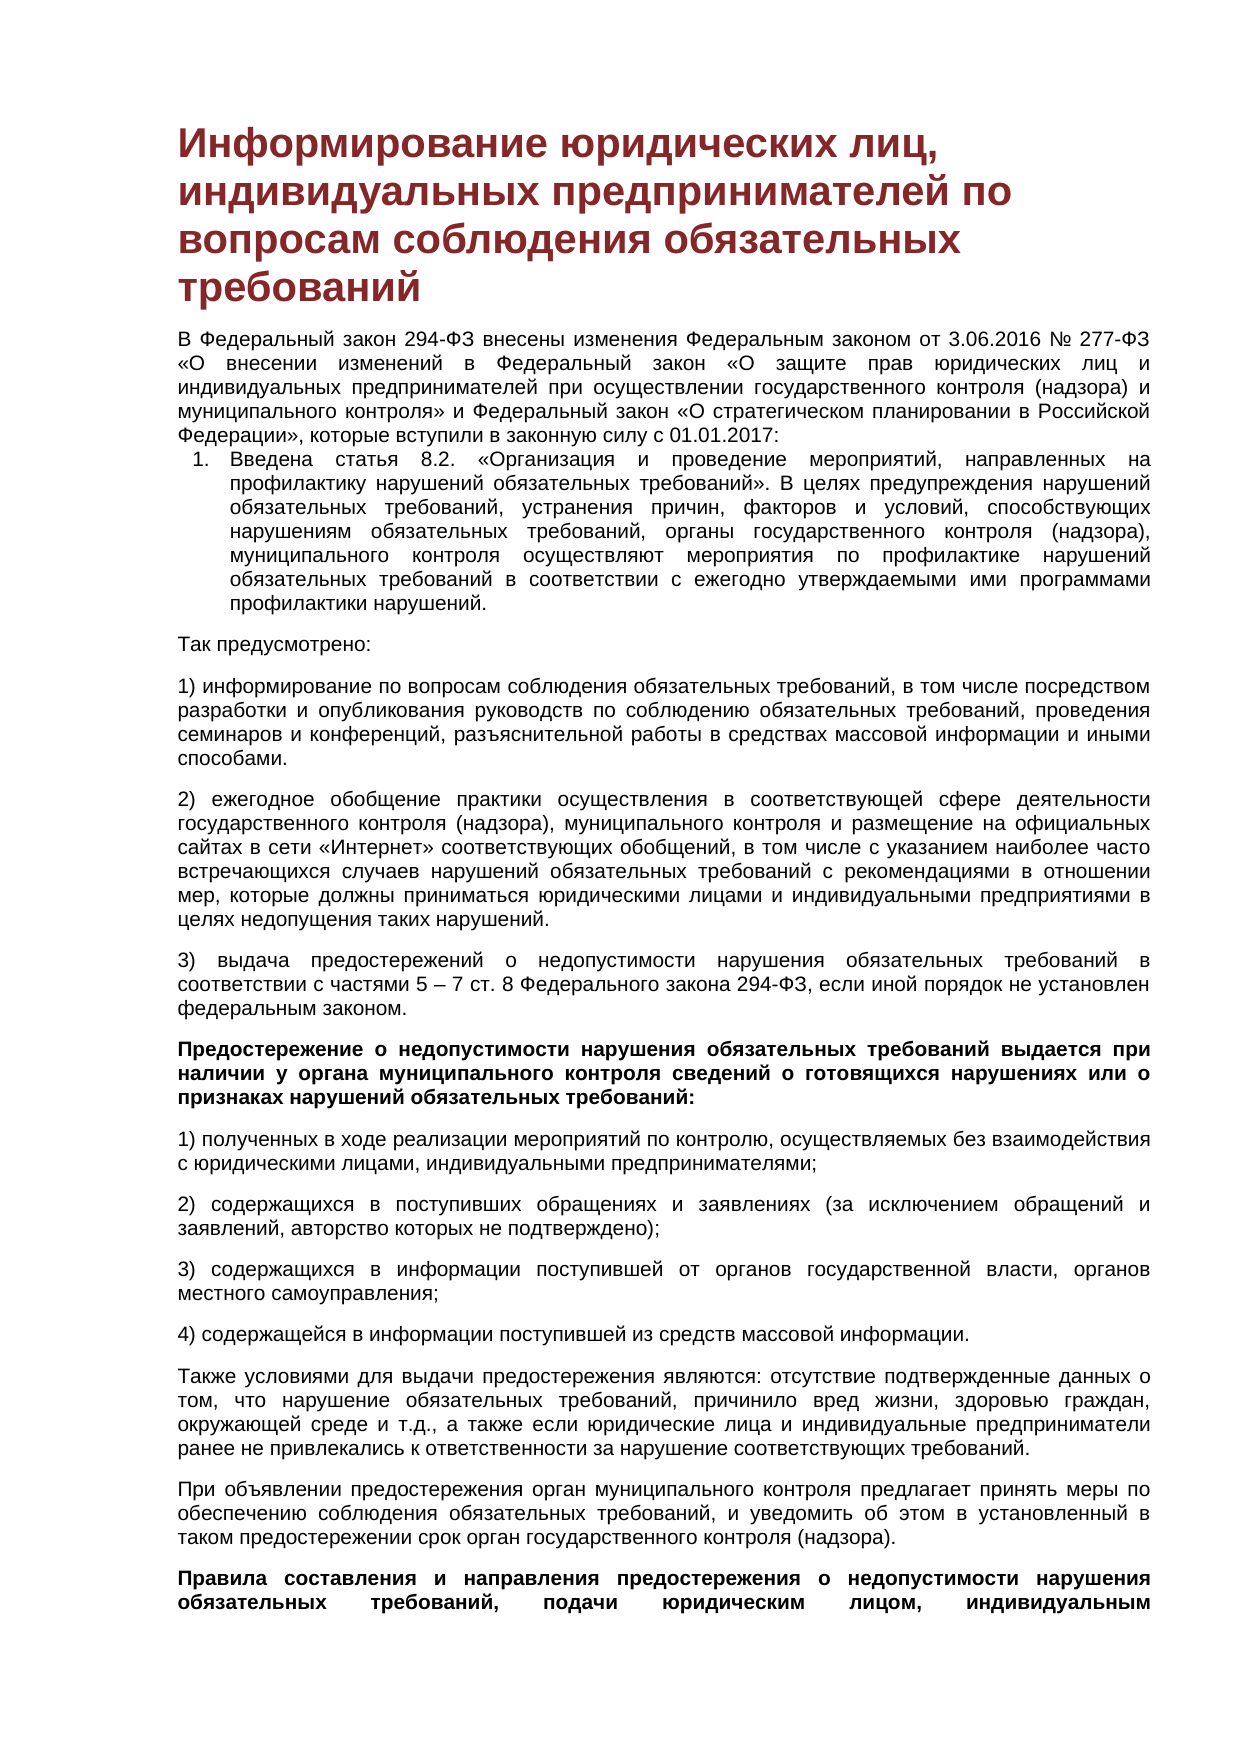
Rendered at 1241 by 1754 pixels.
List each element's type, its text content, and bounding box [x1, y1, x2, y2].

text 3) выдача предостережений о недопустимости нарушения обязательных требований в соответствии с частями 5 – 7 ст. 8 Федерального закона 294-ФЗ, если иной порядок не установлен федеральным законом. [177, 948, 1152, 1020]
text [177, 1566, 1152, 1614]
text В Федеральный закон 294-ФЗ внесены изменения Федеральным законом от 3.06.2016 № 277-ФЗ «О внесении изменений в Федеральный закон «О защите прав юридических лиц и индивидуальных предпринимателей при осуществлении государственного контроля (надзора) и муниципального контроля» и Федеральный закон «О стратегическом планировании в Российской Федерации», которые вступили в законную силу с 01.01.2017: [177, 327, 1152, 447]
text 3) содержащихся в информации поступившей от органов государственной власти, органов местного самоуправления; [177, 1257, 1152, 1305]
text Также условиями для выдачи предостережения являются: отсутствие подтвержденные данных о том, что нарушение обязательных требований, причинило вред жизни, здоровью граждан, окружающей среде и т.д., а также если юридические лица и индивидуальные предприниматели ранее не привлекались к ответственности за нарушение соответствующих требований. [177, 1364, 1152, 1459]
text 2) ежегодное обобщение практики осуществления в соответствующей сфере деятельности государственного контроля (надзора), муниципального контроля и размещение на официальных сайтах в сети «Интернет» соответствующих обобщений, в том числе с указанием наиболее часто встречающихся случаев нарушений обязательных требований с рекомендациями в отношении мер, которые должны приниматься юридическими лицами и индивидуальными предприятиями в целях недопущения таких нарушений. [177, 787, 1152, 930]
text 2) содержащихся в поступивших обращениях и заявлениях (за исключением обращений и заявлений, авторство которых не подтверждено); [177, 1192, 1152, 1239]
text 4) содержащейся в информации поступившей из средств массовой информации. [177, 1322, 1152, 1346]
text Так предусмотрено: [177, 632, 1152, 656]
list Введена статья 8.2. «Организация и проведение мероприятий, направленных на профилактику нарушений обязательных требований». В целях предупреждения нарушений обязательных требований, устранения причин, факторов и условий, способствующих нарушениям обязательных требований, органы государственного контроля (надзора), муниципального контроля осуществляют мероприятия по профилактике нарушений обязательных требований в соответствии с ежегодно утверждаемыми ими программами профилактики нарушений. [192, 447, 1152, 615]
text 1) полученных в ходе реализации мероприятий по контролю, осуществляемых без взаимодействия с юридическими лицами, индивидуальными предпринимателями; [177, 1126, 1152, 1174]
text Информирование юридических лиц, индивидуальных предпринимателей по вопросам соблюдения обязательных требований [177, 118, 1152, 310]
text 1) информирование по вопросам соблюдения обязательных требований, в том числе посредством разработки и опубликования руководств по соблюдению обязательных требований, проведения семинаров и конференций, разъяснительной работы в средствах массовой информации и иными способами. [177, 673, 1152, 769]
text При объявлении предостережения орган муниципального контроля предлагает принять меры по обеспечению соблюдения обязательных требований, и уведомить об этом в установленный в таком предостережении срок орган государственного контроля (надзора). [177, 1477, 1152, 1549]
text Предостережение о недопустимости нарушения обязательных требований выдается при наличии у органа муниципального контроля сведений о готовящихся нарушениях или о признаках нарушений обязательных требований: [177, 1037, 1152, 1109]
